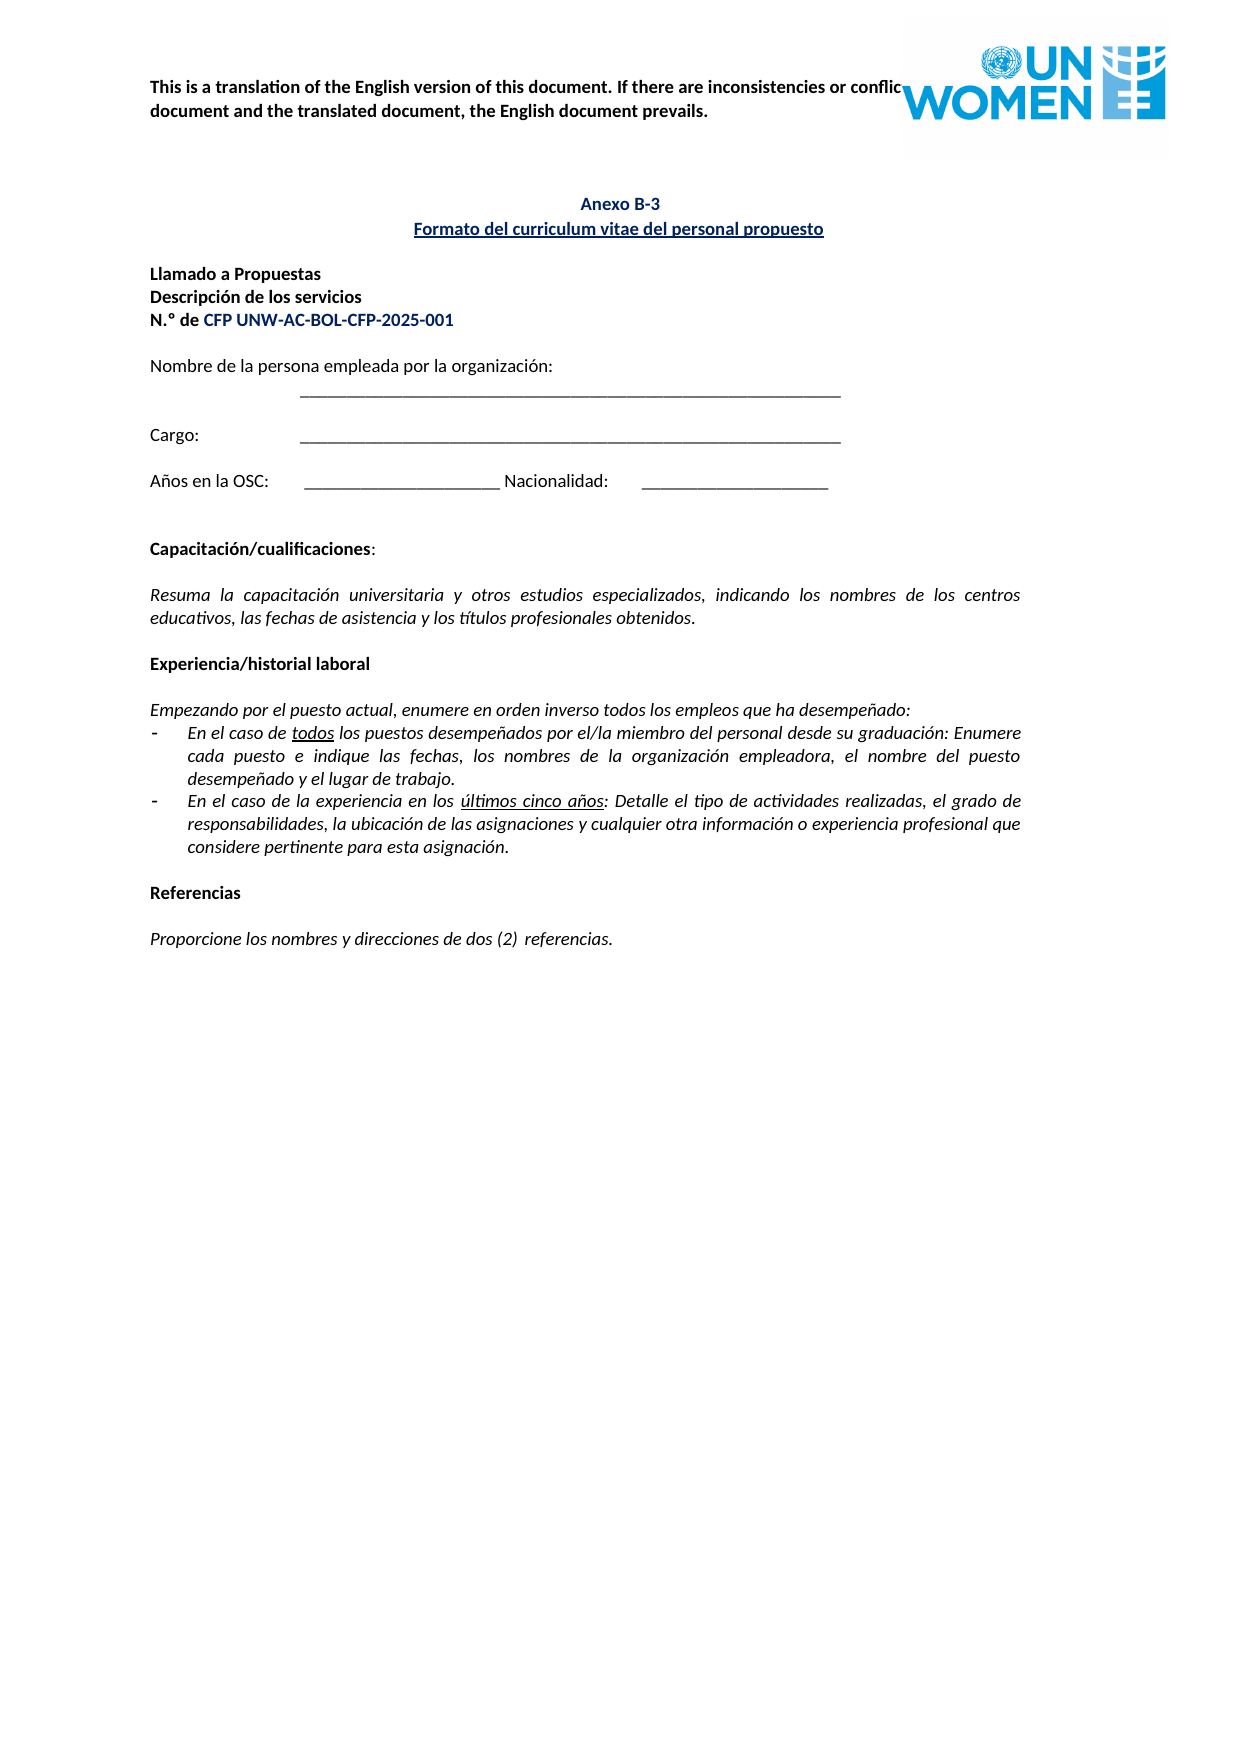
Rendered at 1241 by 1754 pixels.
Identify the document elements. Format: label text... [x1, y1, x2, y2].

text Capacitación/cualificaciones: [150, 537, 1024, 560]
list En el caso de todos los puestos desempeñados por el/la miembro del personal desde su graduación: Enumere cada puesto e indique las fechas, los nombres de la organización empleadora, el nombre del puesto desempeñado y el lugar de trabajo. [150, 721, 1024, 789]
text Años en la OSC: _____________________ Nacionalidad: ____________________ [150, 469, 1024, 492]
text Formato del curriculum vitae del personal propuesto [150, 217, 1087, 239]
picture [901, 17, 1171, 161]
text Descripción de los servicios [150, 285, 1090, 308]
text Nombre de la persona empleada por la organización: __________________________________________________________ [150, 354, 1024, 400]
list En el caso de la experiencia en los últimos cinco años: Detalle el tipo de actividades realizadas, el grado de responsabilidades, la ubicación de las asignaciones y cualquier otra información o experiencia profesional que considere pertinente para esta asignación. [150, 789, 1024, 858]
text N.º de CFP UNW-AC-BOL-CFP-2025-001 [150, 308, 1024, 331]
text Anexo B-3 [150, 192, 1090, 215]
text Empezando por el puesto actual, enumere en orden inverso todos los empleos que ha desempeñado: [150, 698, 1024, 721]
text Cargo: __________________________________________________________ [150, 423, 1024, 446]
text Llamado a Propuestas [150, 262, 1090, 285]
text Experiencia/historial laboral [150, 652, 1024, 675]
text Resuma la capacitación universitaria y otros estudios especializados, indicando los nombres de los centros educativos, las fechas de asistencia y los títulos profesionales obtenidos. [150, 583, 1024, 629]
text Referencias [150, 881, 1024, 904]
text Proporcione los nombres y direcciones de dos (2) referencias. [150, 927, 1024, 950]
